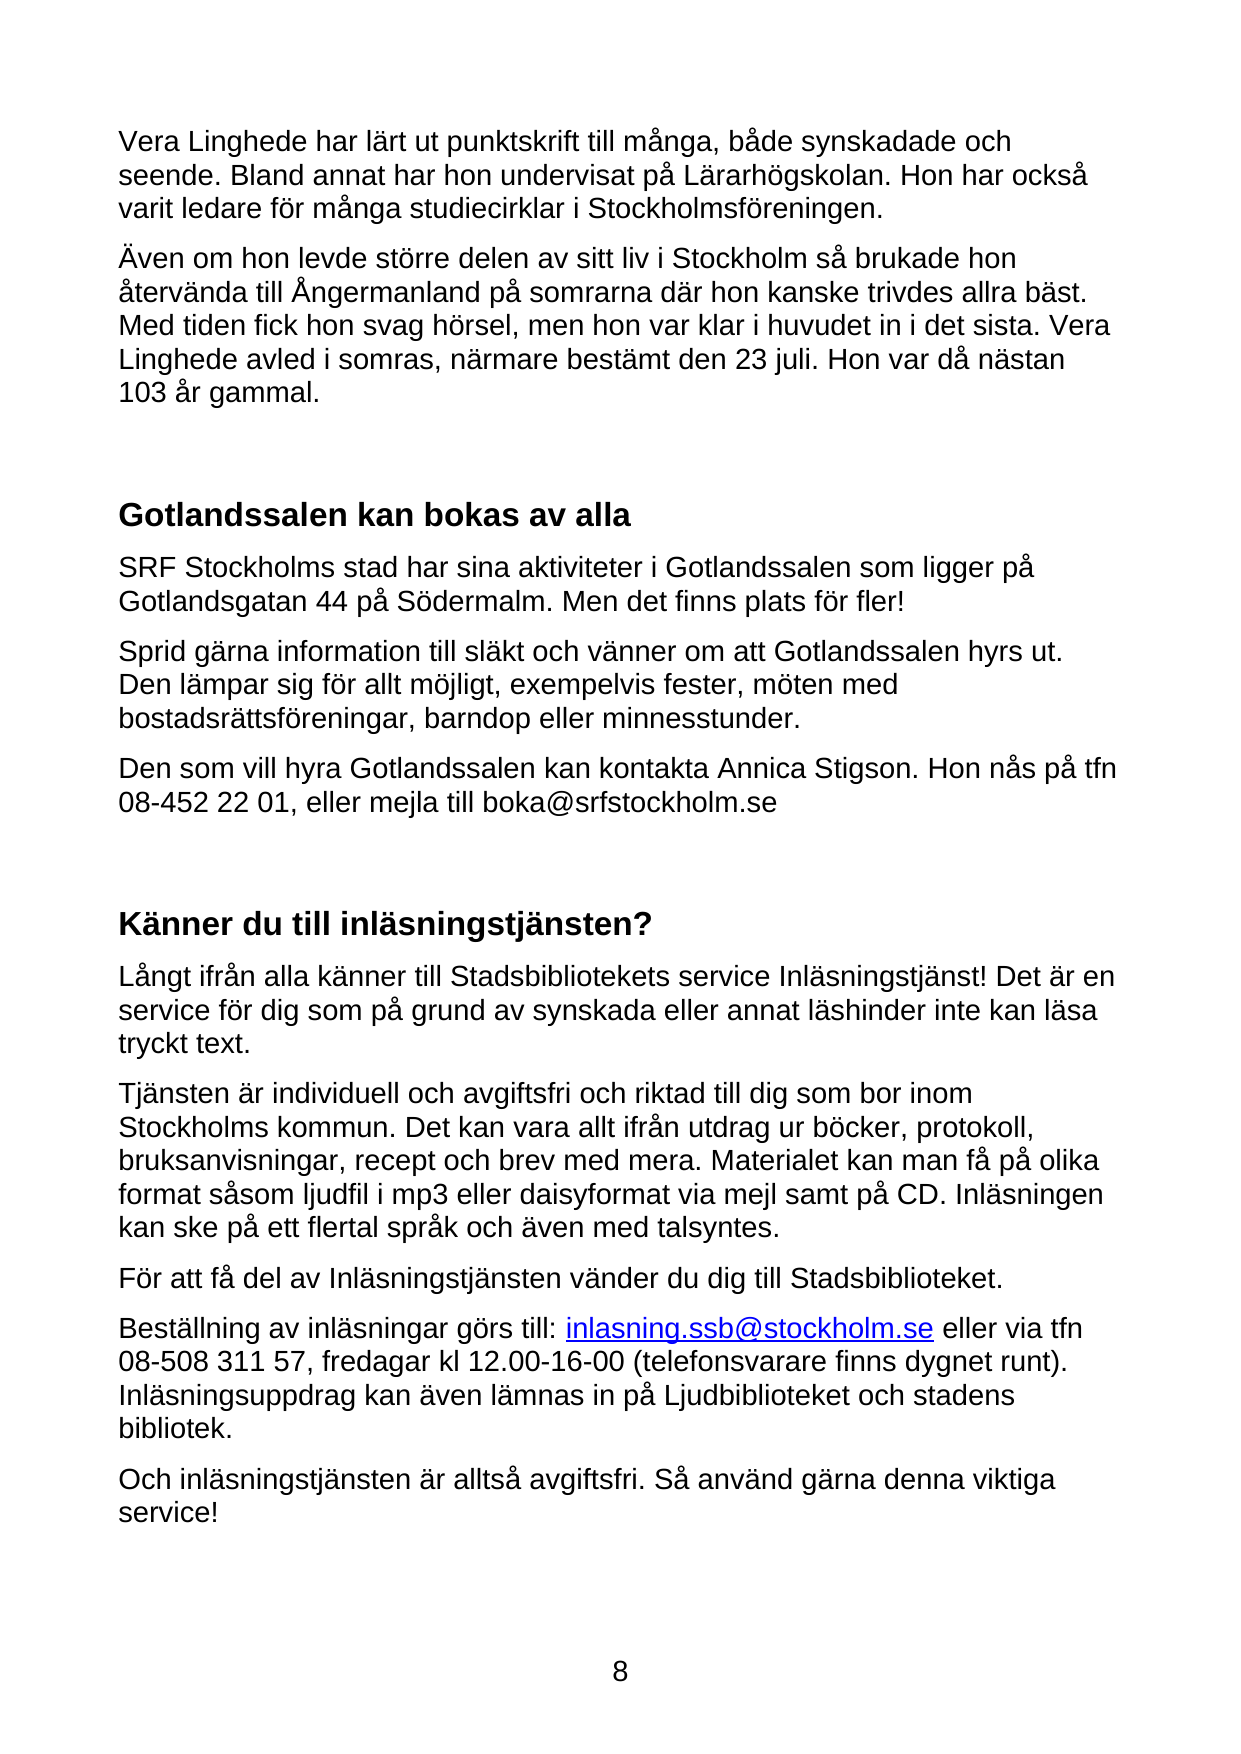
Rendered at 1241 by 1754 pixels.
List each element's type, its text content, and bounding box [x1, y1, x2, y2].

subtitle Gotlandssalen kan bokas av alla [118, 495, 1122, 533]
text Den som vill hyra Gotlandssalen kan kontakta Annica Stigson. Hon nås på tfn 08-452 22 01, eller mejla till boka@srfstockholm.se [118, 751, 1122, 818]
subtitle Känner du till inläsningstjänsten? [118, 904, 1122, 942]
text SRF Stockholms stad har sina aktiviteter i Gotlandssalen som ligger på Gotlandsgatan 44 på Södermalm. Men det finns plats för fler! [118, 550, 1122, 617]
text Och inläsningstjänsten är alltså avgiftsfri. Så använd gärna denna viktiga service! [118, 1462, 1122, 1529]
text För att få del av Inläsningstjänsten vänder du dig till Stadsbiblioteket. [118, 1261, 1122, 1294]
text Vera Linghede har lärt ut punktskrift till många, både synskadade och seende. Bland annat har hon undervisat på Lärarhögskolan. Hon har också varit ledare för många studiecirklar i Stockholmsföreningen. [118, 124, 1122, 225]
text Långt ifrån alla känner till Stadsbibliotekets service Inläsningstjänst! Det är en service för dig som på grund av synskada eller annat läshinder inte kan läsa tryckt text. [118, 959, 1122, 1060]
text Tjänsten är individuell och avgiftsfri och riktad till dig som bor inom Stockholms kommun. Det kan vara allt ifrån utdrag ur böcker, protokoll, bruksanvisningar, recept och brev med mera. Materialet kan man få på olika format såsom ljudfil i mp3 eller daisyformat via mejl samt på CD. Inläsningen kan ske på ett flertal språk och även med talsyntes. [118, 1076, 1122, 1244]
text Beställning av inläsningar görs till: inlasning.ssb@stockholm.se eller via tfn 08-508 311 57, fredagar kl 12.00-16-00 (telefonsvarare finns dygnet runt). Inläsningsuppdrag kan även lämnas in på Ljudbiblioteket och stadens bibliotek. [118, 1311, 1122, 1445]
text Sprid gärna information till släkt och vänner om att Gotlandssalen hyrs ut. Den lämpar sig för allt möjligt, exempelvis fester, möten med bostadsrättsföreningar, barndop eller minnesstunder. [118, 634, 1122, 734]
text Även om hon levde större delen av sitt liv i Stockholm så brukade hon återvända till Ångermanland på somrarna där hon kanske trivdes allra bäst. Med tiden fick hon svag hörsel, men hon var klar i huvudet in i det sista. Vera Linghede avled i somras, närmare bestämt den 23 juli. Hon var då nästan 103 år gammal. [118, 241, 1122, 409]
